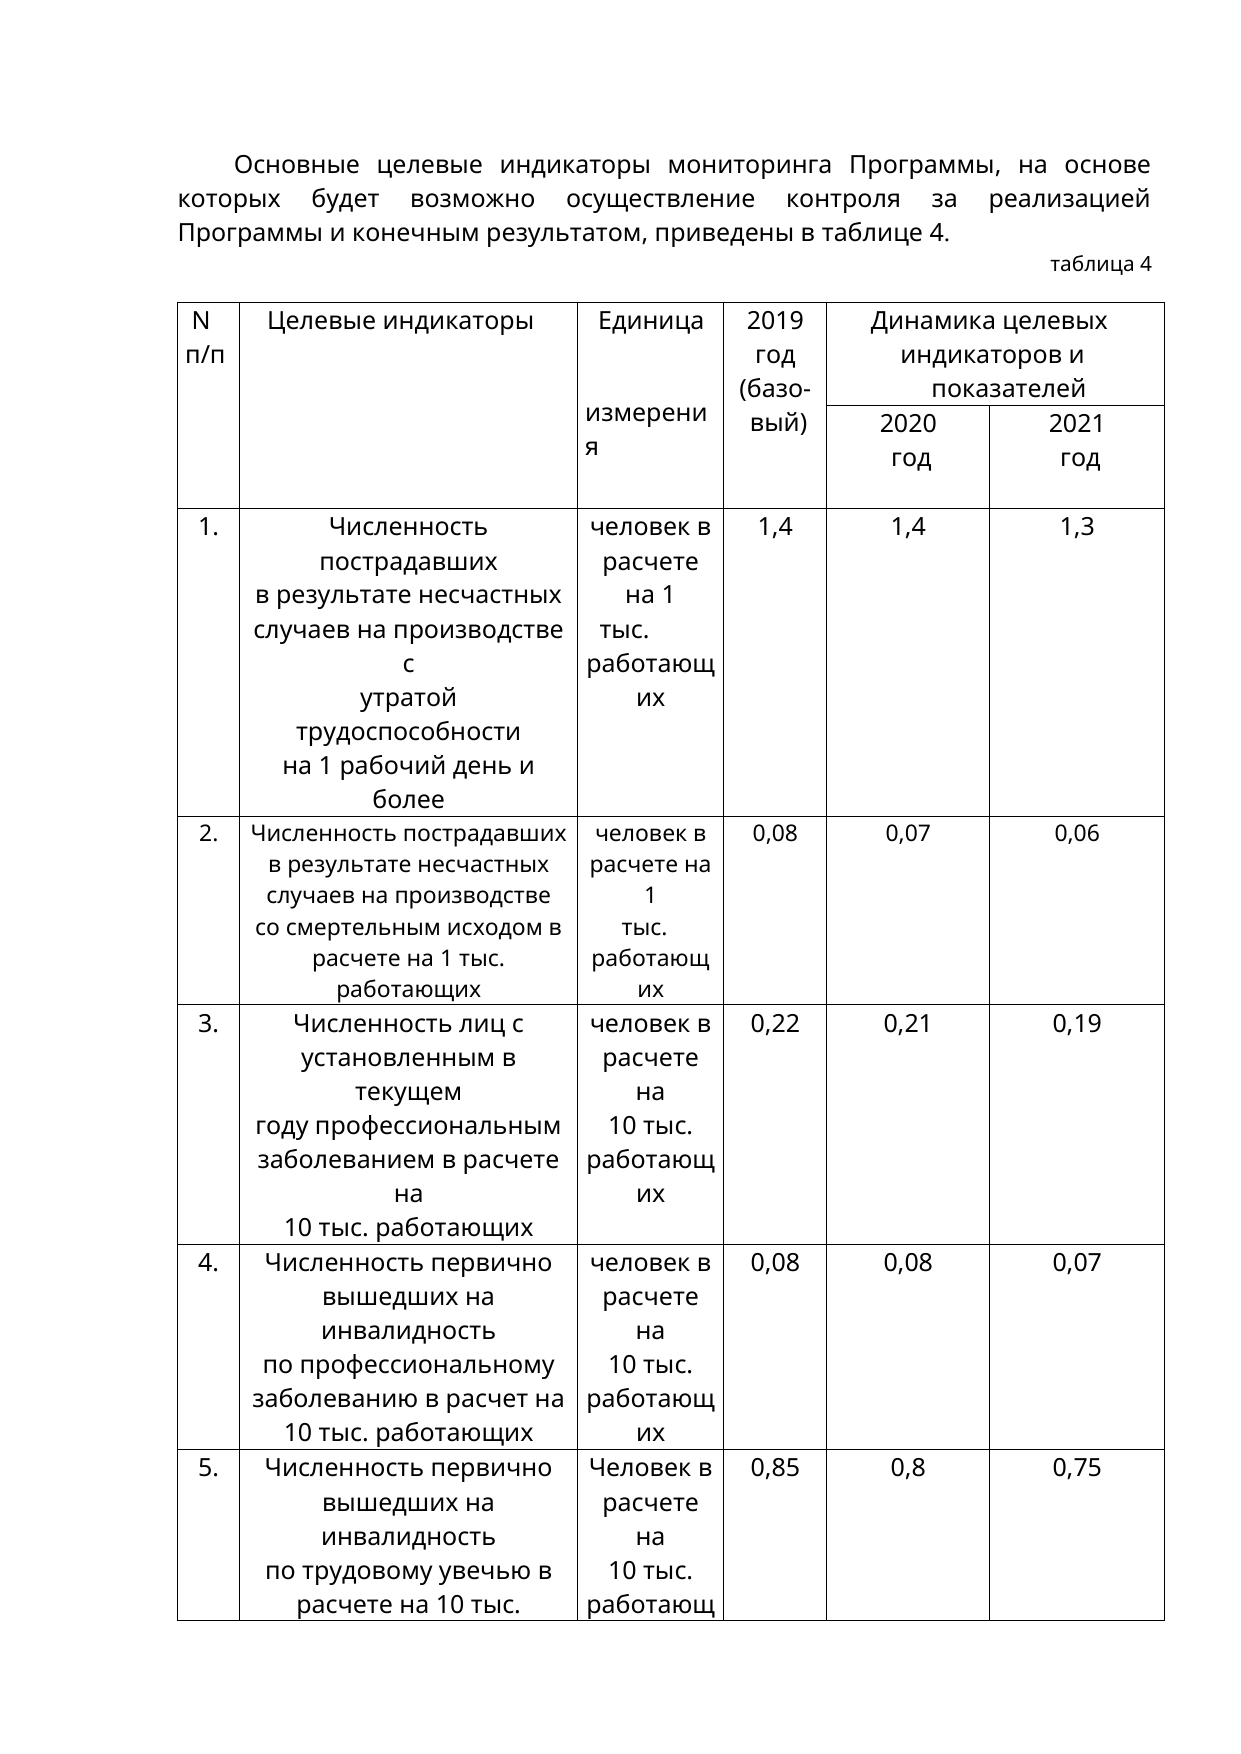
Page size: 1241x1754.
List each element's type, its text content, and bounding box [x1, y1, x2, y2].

table_cell 0,06 [990, 817, 1164, 1004]
table_cell 2. [178, 817, 239, 1004]
table_cell Численность пострадавших в результате несчастных случаев на производстве с утратой трудоспособности на 1 рабочий день и более [240, 509, 577, 816]
table_cell 0,21 [827, 1005, 989, 1244]
table_cell 4. [178, 1245, 239, 1449]
table_header 2019 год (базо- вый) [724, 303, 826, 508]
table_header Целевые индикаторы [240, 303, 577, 508]
text таблица 4 [177, 249, 1152, 277]
table_cell 5. [178, 1450, 239, 1620]
table_cell 1,3 [990, 509, 1164, 816]
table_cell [240, 1450, 577, 1620]
table_cell 0,08 [724, 1245, 826, 1449]
table_cell 2021 год [990, 406, 1164, 508]
table_cell человек в расчете на 10 тыс. работающих [578, 1005, 723, 1244]
table_cell 3. [178, 1005, 239, 1244]
table_cell 1. [178, 509, 239, 816]
table_cell человек в расчете на 10 тыс. работающих [578, 1245, 723, 1449]
table_cell Численность пострадавших в результате несчастных случаев на производстве со смертельным исходом в расчете на 1 тыс. работающих [240, 817, 577, 1004]
table_cell 0,07 [827, 817, 989, 1004]
table_cell 0,08 [724, 817, 826, 1004]
table_cell 0,8 [827, 1450, 989, 1620]
table_cell 0,22 [724, 1005, 826, 1244]
table_cell 0,75 [990, 1450, 1164, 1620]
table_cell человек в расчете на 1 тыс. работающих [578, 817, 723, 1004]
table_cell 0,85 [724, 1450, 826, 1620]
table_header Единица измерения [578, 303, 723, 508]
table_cell 2020 год [827, 406, 989, 508]
table_cell 0,08 [827, 1245, 989, 1449]
table_cell человек в расчете на 1 тыс. работающих [578, 509, 723, 816]
text Основные целевые индикаторы мониторинга Программы, на основе которых будет возможно осуществление контроля за реализацией Программы и конечным результатом, приведены в таблице 4. [177, 147, 1152, 249]
table_header Динамика целевых индикаторов и показателей [827, 303, 1164, 405]
table_cell 1,4 [827, 509, 989, 816]
table_cell 0,19 [990, 1005, 1164, 1244]
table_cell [578, 1450, 723, 1620]
table_cell Численность лиц с установленным в текущем году профессиональным заболеванием в расчете на 10 тыс. работающих [240, 1005, 577, 1244]
table_cell Численность первично вышедших на инвалидность по профессиональному заболеванию в расчет на 10 тыс. работающих [240, 1245, 577, 1449]
table_cell 1,4 [724, 509, 826, 816]
table_cell 0,07 [990, 1245, 1164, 1449]
table_header N п/п [178, 303, 239, 508]
